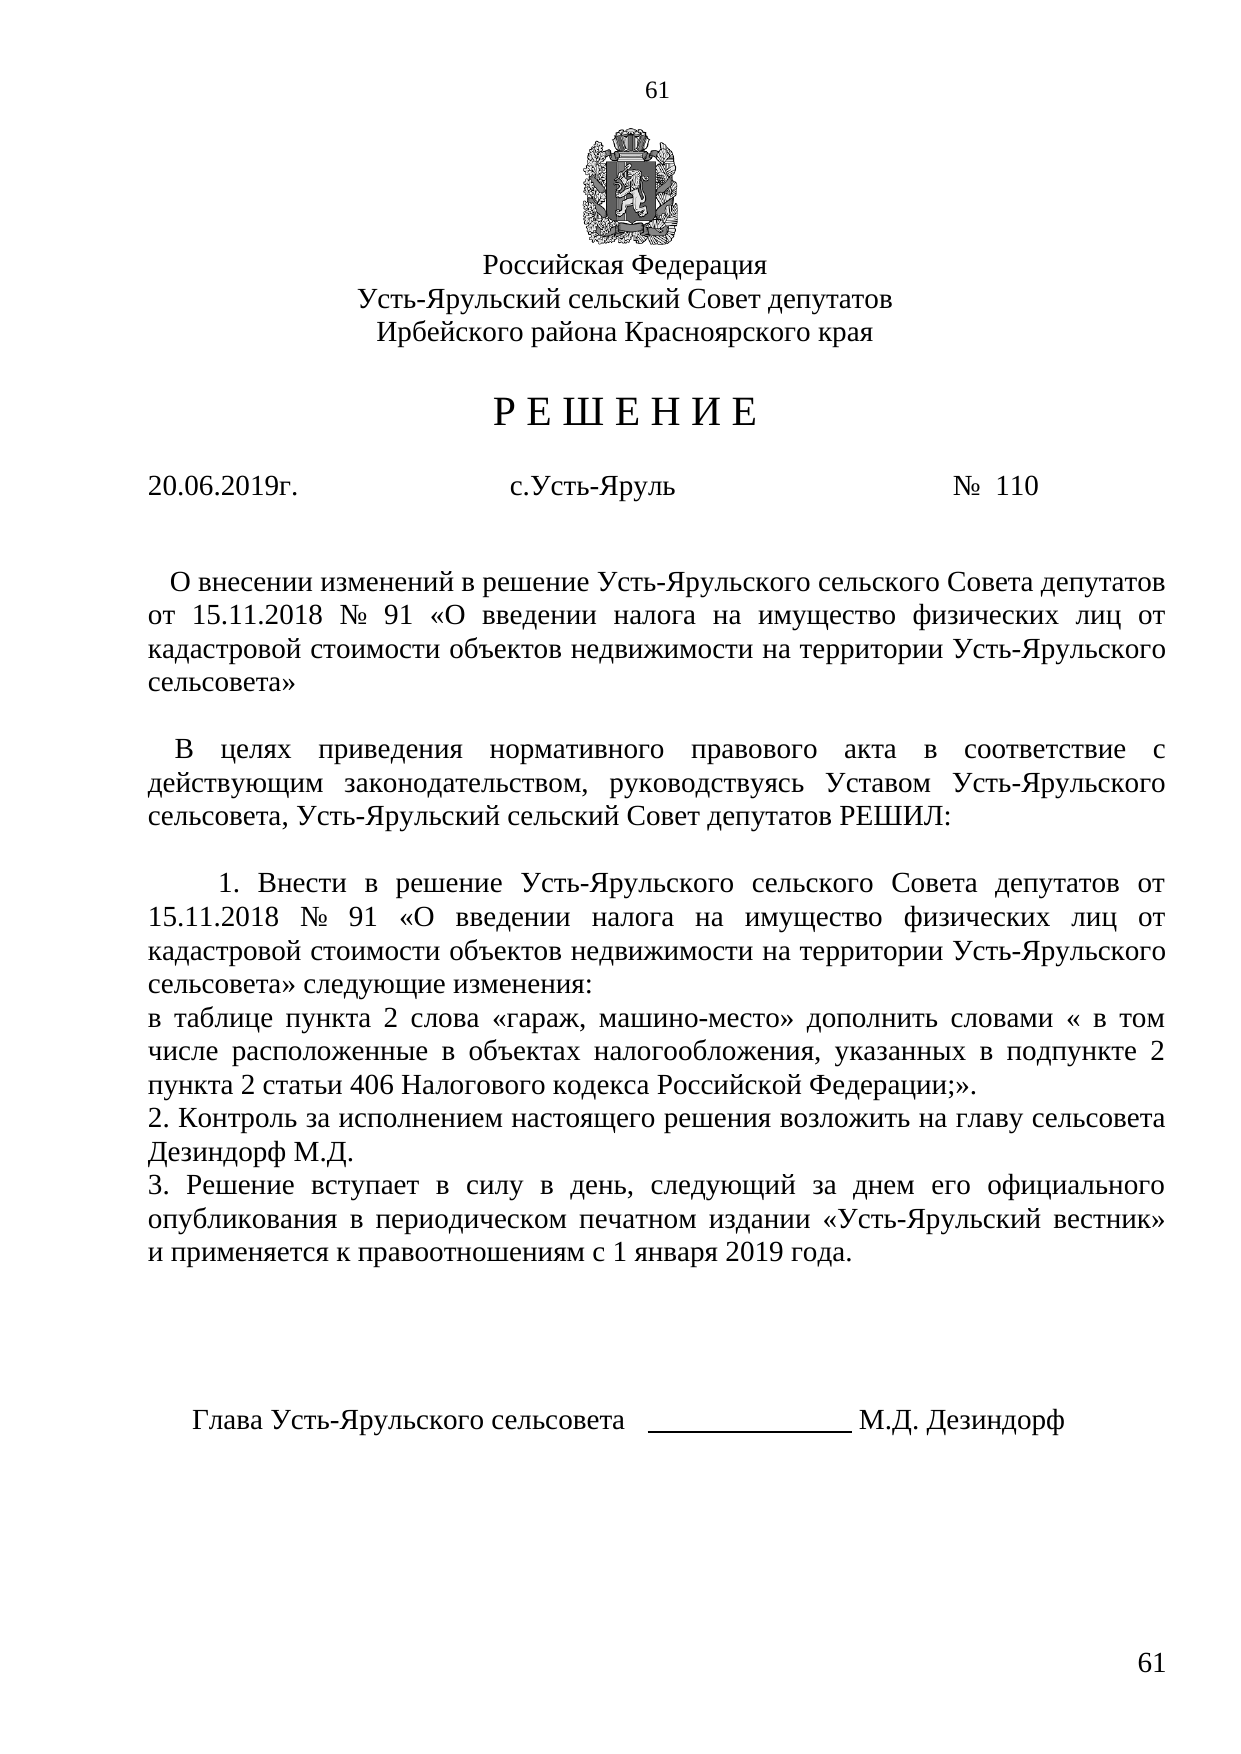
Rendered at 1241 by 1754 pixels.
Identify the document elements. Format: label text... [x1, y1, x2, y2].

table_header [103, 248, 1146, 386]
text 2. Контроль за исполнением настоящего решения возложить на главу сельсовета Дезиндорф М.Д. [148, 1100, 1167, 1167]
picture [582, 128, 678, 245]
text 20.06.2019г. с.Усть-Яруль № 110 [148, 468, 1167, 501]
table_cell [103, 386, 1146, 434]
text О внесении изменений в решение Усть-Ярульского сельского Совета депутатов от 15.11.2018 № 91 «О введении налога на имущество физических лиц от кадастровой стоимости объектов недвижимости на территории Усть-Ярульского сельсовета» [148, 564, 1167, 698]
text в таблице пункта 2 слова «гараж, машино-место» дополнить словами « в том числе расположенные в объектах налогообложения, указанных в подпункте 2 пункта 2 статьи 406 Налогового кодекса Российской Федерации;». [148, 1000, 1167, 1100]
text 3. Решение вступает в силу в день, следующий за днем его официального опубликования в периодическом печатном издании «Усть-Ярульский вестник» и применяется к правоотношениям с 1 января 2019 года. [148, 1167, 1167, 1268]
text 1. Внести в решение Усть-Ярульского сельского Совета депутатов от 15.11.2018 № 91 «О введении налога на имущество физических лиц от кадастровой стоимости объектов недвижимости на территории Усть-Ярульского сельсовета» следующие изменения: [148, 866, 1167, 1000]
text Глава Усть-Ярульского сельсовета М.Д. Дезиндорф [177, 1402, 1167, 1436]
text В целях приведения нормативного правового акта в соответствие с действующим законодательством, руководствуясь Уставом Усть-Ярульского сельсовета, Усть-Ярульский сельский Совет депутатов РЕШИЛ: [148, 731, 1167, 832]
